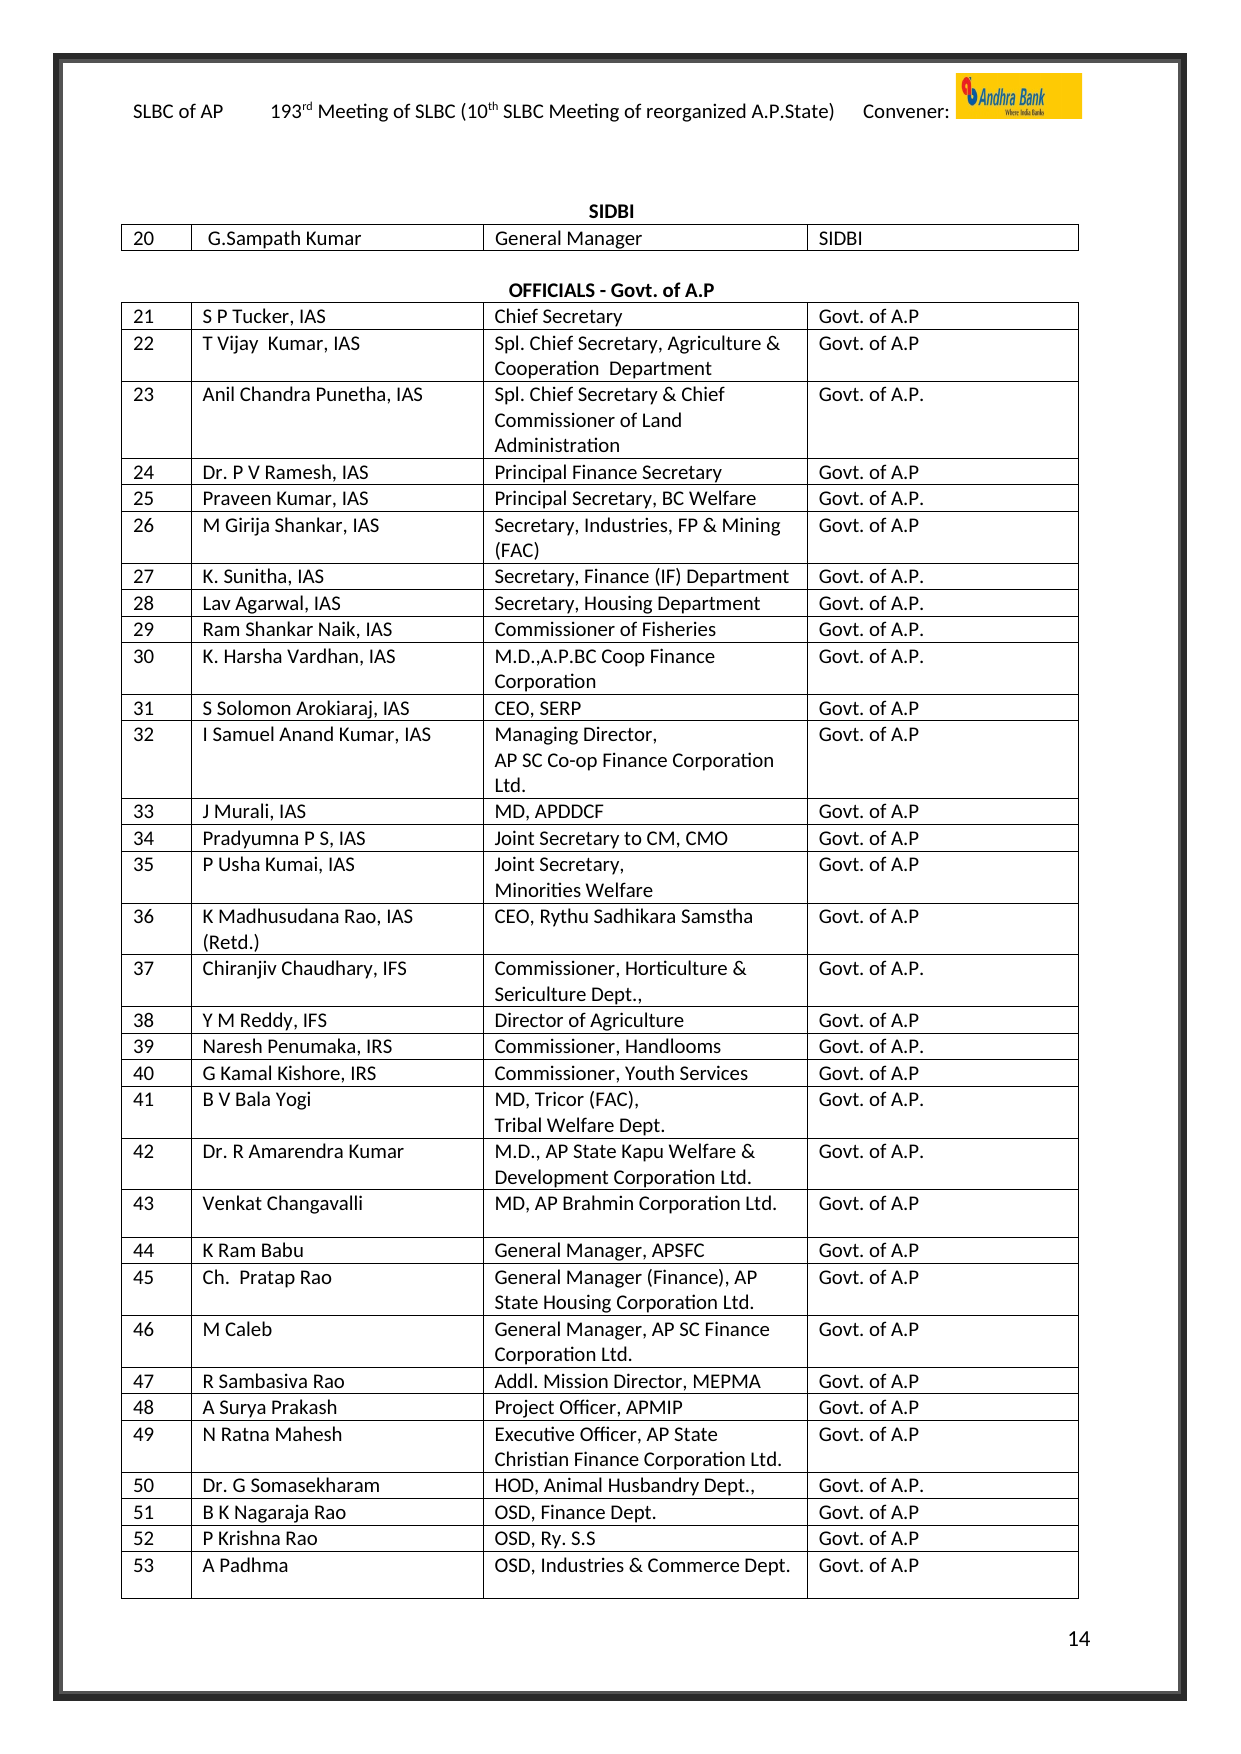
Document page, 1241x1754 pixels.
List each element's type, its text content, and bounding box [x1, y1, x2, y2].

table_cell CEO, SERP [484, 695, 807, 720]
table_cell 32 [122, 721, 191, 798]
table_cell General Manager, APSFC [484, 1238, 807, 1263]
table_cell 41 [122, 1087, 191, 1137]
table_cell P Usha Kumai, IAS [192, 852, 483, 902]
table_cell General Manager (Finance), AP State Housing Corporation Ltd. [484, 1264, 807, 1315]
table_cell 35 [122, 852, 191, 902]
table_cell Govt. of A.P. [808, 564, 1078, 589]
table_cell 46 [122, 1316, 191, 1367]
table_cell Ram Shankar Naik, IAS [192, 617, 483, 642]
table_cell Govt. of A.P [808, 1060, 1078, 1086]
table_header 21 [122, 303, 191, 329]
table_cell Y M Reddy, IFS [192, 1007, 483, 1033]
table_cell B V Bala Yogi [192, 1087, 483, 1137]
table_header 20 [122, 225, 191, 250]
table_cell 45 [122, 1264, 191, 1315]
text SIDBI [133, 198, 1090, 224]
table_cell 26 [122, 512, 191, 563]
table_cell 42 [122, 1139, 191, 1189]
table_cell P Krishna Rao [192, 1526, 483, 1551]
table_cell Dr. R Amarendra Kumar [192, 1139, 483, 1189]
table_cell MD, APDDCF [484, 799, 807, 824]
table_cell R Sambasiva Rao [192, 1368, 483, 1393]
table_cell Executive Officer, AP State Christian Finance Corporation Ltd. [484, 1421, 807, 1472]
table_cell Anil Chandra Punetha, IAS [192, 382, 483, 458]
table_cell Project Officer, APMIP [484, 1394, 807, 1420]
table_cell K. Harsha Vardhan, IAS [192, 643, 483, 694]
table_cell I Samuel Anand Kumar, IAS [192, 721, 483, 798]
table_cell Govt. of A.P. [808, 1473, 1078, 1498]
table_cell 48 [122, 1394, 191, 1420]
table_header Govt. of A.P [808, 303, 1078, 329]
table_cell Dr. G Somasekharam [192, 1473, 483, 1498]
table_cell Commissioner, Handlooms [484, 1034, 807, 1059]
table_cell 22 [122, 330, 191, 381]
table_cell Govt. of A.P [808, 1264, 1078, 1315]
table_cell Joint Secretary, Minorities Welfare [484, 852, 807, 902]
table_cell Govt. of A.P [808, 1499, 1078, 1524]
table_cell 53 [122, 1552, 191, 1598]
table_cell 52 [122, 1526, 191, 1551]
table_header General Manager [484, 225, 807, 250]
table_cell T Vijay Kumar, IAS [192, 330, 483, 381]
table_cell 36 [122, 904, 191, 954]
table_cell MD, Tricor (FAC), Tribal Welfare Dept. [484, 1087, 807, 1137]
text OFFICIALS - Govt. of A.P [133, 277, 1090, 302]
table_cell Addl. Mission Director, MEPMA [484, 1368, 807, 1393]
table_cell 31 [122, 695, 191, 720]
table_cell 51 [122, 1499, 191, 1524]
table_cell 30 [122, 643, 191, 694]
table_cell 24 [122, 459, 191, 484]
table_cell Commissioner, Youth Services [484, 1060, 807, 1086]
table_cell Secretary, Finance (IF) Department [484, 564, 807, 589]
table_cell Spl. Chief Secretary, Agriculture & Cooperation Department [484, 330, 807, 381]
table_cell Venkat Changavalli [192, 1190, 483, 1237]
table_header G.Sampath Kumar [192, 225, 483, 250]
table_cell Director of Agriculture [484, 1007, 807, 1033]
table_cell OSD, Ry. S.S [484, 1526, 807, 1551]
table_cell Chiranjiv Chaudhary, IFS [192, 955, 483, 1006]
table_cell 37 [122, 955, 191, 1006]
table_cell HOD, Animal Husbandry Dept., [484, 1473, 807, 1498]
table_cell Govt. of A.P [808, 1394, 1078, 1420]
table_cell Naresh Penumaka, IRS [192, 1034, 483, 1059]
table_cell 28 [122, 590, 191, 616]
table_cell Joint Secretary to CM, CMO [484, 825, 807, 851]
table_cell S Solomon Arokiaraj, IAS [192, 695, 483, 720]
table_cell M.D.,A.P.BC Coop Finance Corporation [484, 643, 807, 694]
table_cell Govt. of A.P [808, 1421, 1078, 1472]
table_cell Secretary, Industries, FP & Mining (FAC) [484, 512, 807, 563]
table_cell Managing Director, AP SC Co-op Finance Corporation Ltd. [484, 721, 807, 798]
table_cell Govt. of A.P [808, 1526, 1078, 1551]
table_cell Principal Finance Secretary [484, 459, 807, 484]
table_cell CEO, Rythu Sadhikara Samstha [484, 904, 807, 954]
table_cell Govt. of A.P [808, 512, 1078, 563]
table_cell Govt. of A.P [808, 695, 1078, 720]
table_cell 47 [122, 1368, 191, 1393]
table_cell M.D., AP State Kapu Welfare & Development Corporation Ltd. [484, 1139, 807, 1189]
table_cell Govt. of A.P [808, 1316, 1078, 1367]
table_cell 25 [122, 485, 191, 511]
table_cell M Caleb [192, 1316, 483, 1367]
table_cell Govt. of A.P. [808, 382, 1078, 458]
table_cell 27 [122, 564, 191, 589]
table_cell Govt. of A.P. [808, 955, 1078, 1006]
table_cell K Madhusudana Rao, IAS (Retd.) [192, 904, 483, 954]
table_cell Principal Secretary, BC Welfare [484, 485, 807, 511]
table_header Chief Secretary [484, 303, 807, 329]
table_cell MD, AP Brahmin Corporation Ltd. [484, 1190, 807, 1237]
table_cell Govt. of A.P [808, 1007, 1078, 1033]
table_cell OSD, Finance Dept. [484, 1499, 807, 1524]
table_cell Govt. of A.P [808, 904, 1078, 954]
table_cell Govt. of A.P [808, 799, 1078, 824]
table_cell Pradyumna P S, IAS [192, 825, 483, 851]
table_cell Govt. of A.P. [808, 617, 1078, 642]
table_cell General Manager, AP SC Finance Corporation Ltd. [484, 1316, 807, 1367]
table_cell 39 [122, 1034, 191, 1059]
table_cell Govt. of A.P. [808, 1087, 1078, 1137]
table_cell A Surya Prakash [192, 1394, 483, 1420]
table_cell M Girija Shankar, IAS [192, 512, 483, 563]
table_cell Govt. of A.P. [808, 485, 1078, 511]
table_cell 34 [122, 825, 191, 851]
table_cell 50 [122, 1473, 191, 1498]
table_cell Praveen Kumar, IAS [192, 485, 483, 511]
table_cell A Padhma [192, 1552, 483, 1598]
table_cell K Ram Babu [192, 1238, 483, 1263]
table_cell 44 [122, 1238, 191, 1263]
picture [955, 73, 1083, 119]
table_cell 43 [122, 1190, 191, 1237]
table_cell Govt. of A.P. [808, 1139, 1078, 1189]
table_cell J Murali, IAS [192, 799, 483, 824]
table_cell 23 [122, 382, 191, 458]
table_cell Commissioner of Fisheries [484, 617, 807, 642]
table_cell Govt. of A.P [808, 330, 1078, 381]
table_cell Govt. of A.P. [808, 590, 1078, 616]
table_cell Govt. of A.P [808, 1190, 1078, 1237]
table_cell Govt. of A.P [808, 1238, 1078, 1263]
table_cell OSD, Industries & Commerce Dept. [484, 1552, 807, 1598]
table_cell Govt. of A.P [808, 459, 1078, 484]
table_cell Govt. of A.P [808, 1552, 1078, 1598]
table_cell Ch. Pratap Rao [192, 1264, 483, 1315]
table_cell 40 [122, 1060, 191, 1086]
table_header SIDBI [808, 225, 1078, 250]
table_cell Spl. Chief Secretary & Chief Commissioner of Land Administration [484, 382, 807, 458]
table_cell Govt. of A.P [808, 852, 1078, 902]
table_cell G Kamal Kishore, IRS [192, 1060, 483, 1086]
table_cell 38 [122, 1007, 191, 1033]
table_cell Govt. of A.P. [808, 1034, 1078, 1059]
table_cell Secretary, Housing Department [484, 590, 807, 616]
table_cell Govt. of A.P [808, 825, 1078, 851]
table_cell K. Sunitha, IAS [192, 564, 483, 589]
table_cell Lav Agarwal, IAS [192, 590, 483, 616]
table_cell Commissioner, Horticulture & Sericulture Dept., [484, 955, 807, 1006]
table_header S P Tucker, IAS [192, 303, 483, 329]
table_cell 33 [122, 799, 191, 824]
table_cell Govt. of A.P. [808, 643, 1078, 694]
table_cell Govt. of A.P [808, 1368, 1078, 1393]
table_cell 49 [122, 1421, 191, 1472]
table_cell Dr. P V Ramesh, IAS [192, 459, 483, 484]
table_cell B K Nagaraja Rao [192, 1499, 483, 1524]
table_cell Govt. of A.P [808, 721, 1078, 798]
table_cell 29 [122, 617, 191, 642]
table_cell N Ratna Mahesh [192, 1421, 483, 1472]
